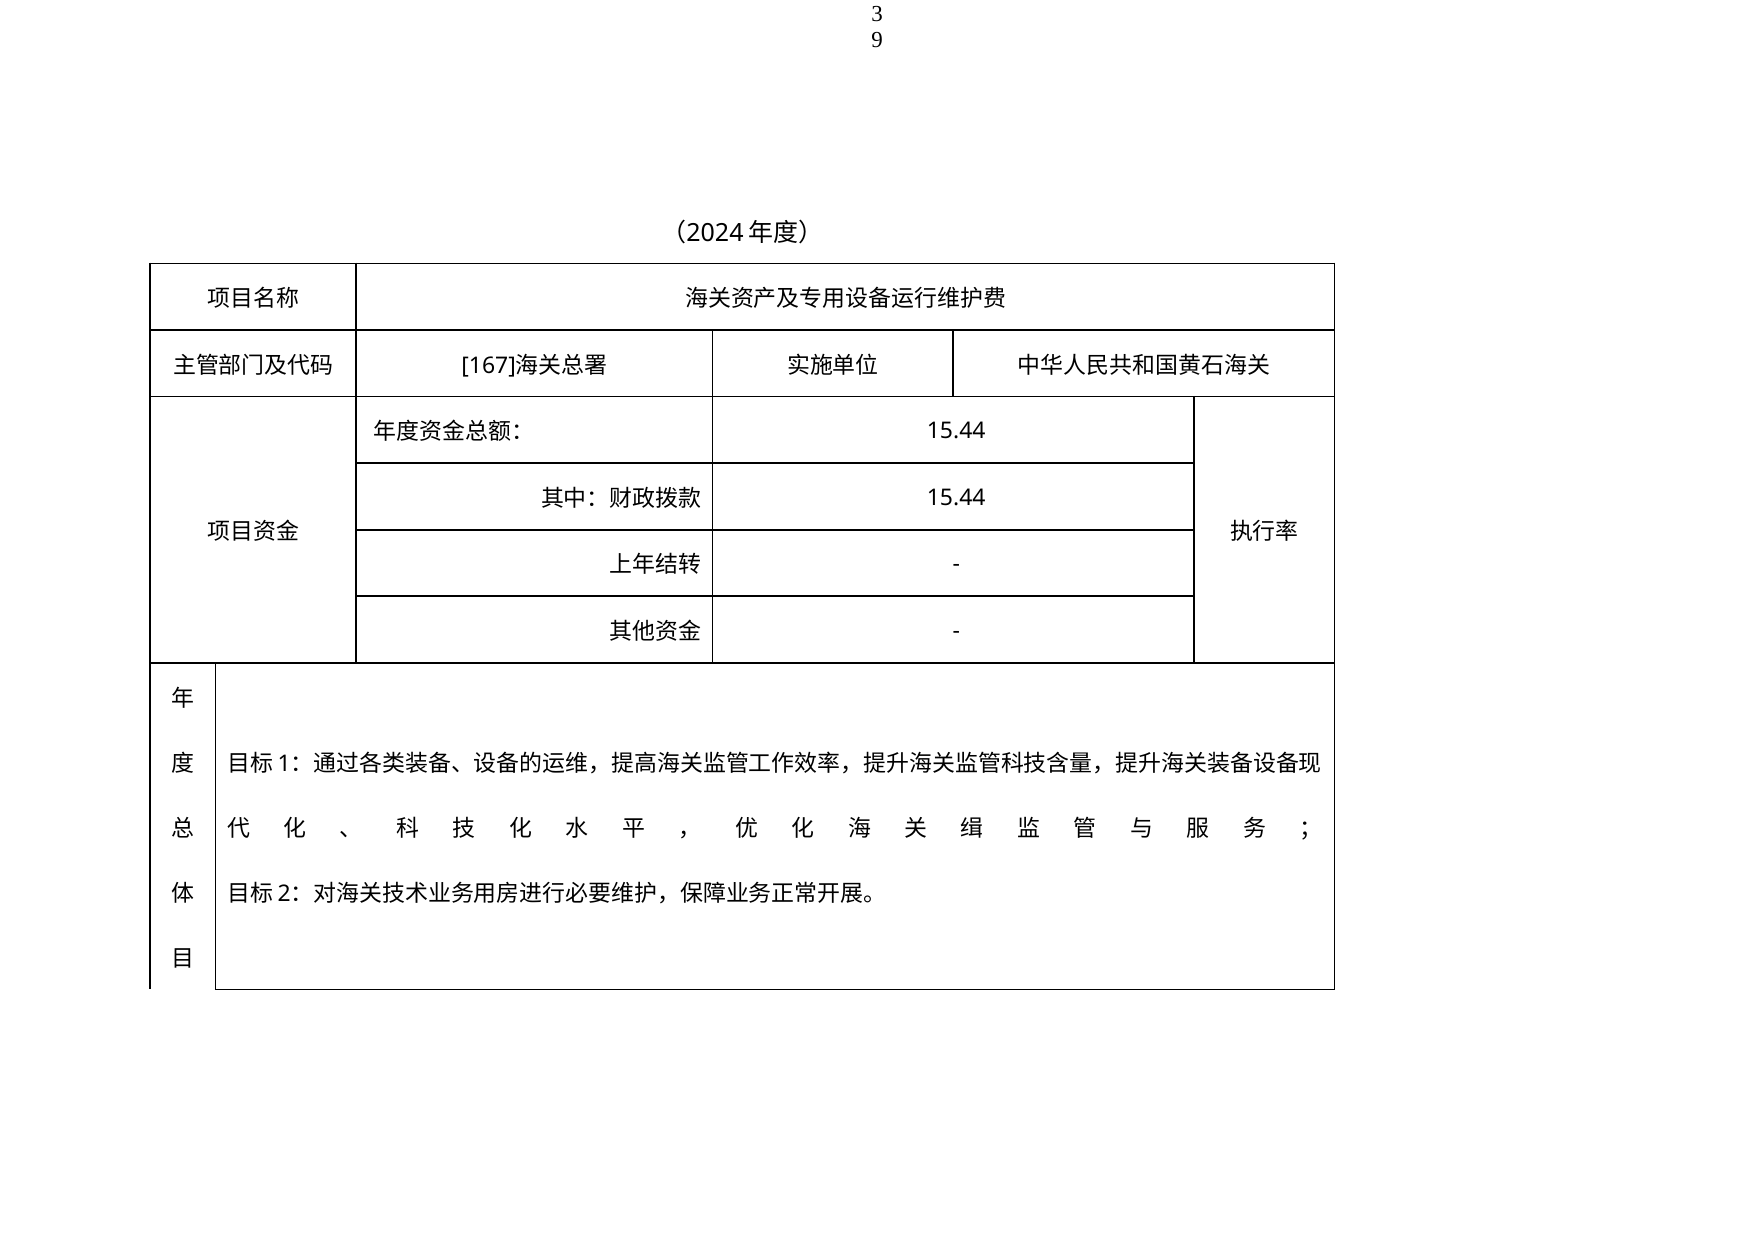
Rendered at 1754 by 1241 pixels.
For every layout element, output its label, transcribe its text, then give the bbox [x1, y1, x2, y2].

table_cell 上年结转 [357, 531, 712, 595]
table_cell - [713, 597, 1193, 662]
table_cell 实施单位 [713, 331, 952, 396]
table_cell 目标1：通过各类装备、设备的运维，提高海关监管工作效率，提升海关监管科技含量，提升海关装备设备现代化、科技化水平，优化海关缉监管与服务； 目标2：对海关技术业务用房进行必要维护，保障业务正常开展。 [216, 664, 1334, 988]
table_cell 15.44 [713, 464, 1193, 529]
table_cell 其他资金 [357, 597, 712, 662]
table_cell （2024年度） [150, 198, 1334, 263]
table_cell [167]海关总署 [357, 331, 712, 396]
table_cell 年 度 总 体 目 [151, 664, 215, 988]
table_cell 项目名称 [151, 264, 355, 329]
table_cell 其中：财政拨款 [357, 464, 712, 529]
table_cell 15.44 [713, 397, 1193, 462]
table_cell 海关资产及专用设备运行维护费 [357, 264, 1334, 329]
table_cell 年度资金总额： [357, 397, 712, 462]
table_cell 项目资金 [151, 397, 355, 662]
table_cell - [713, 531, 1193, 595]
table_cell 执行率 [1195, 397, 1334, 662]
table_cell 主管部门及代码 [151, 331, 355, 396]
table_cell 中华人民共和国黄石海关 [954, 331, 1334, 396]
